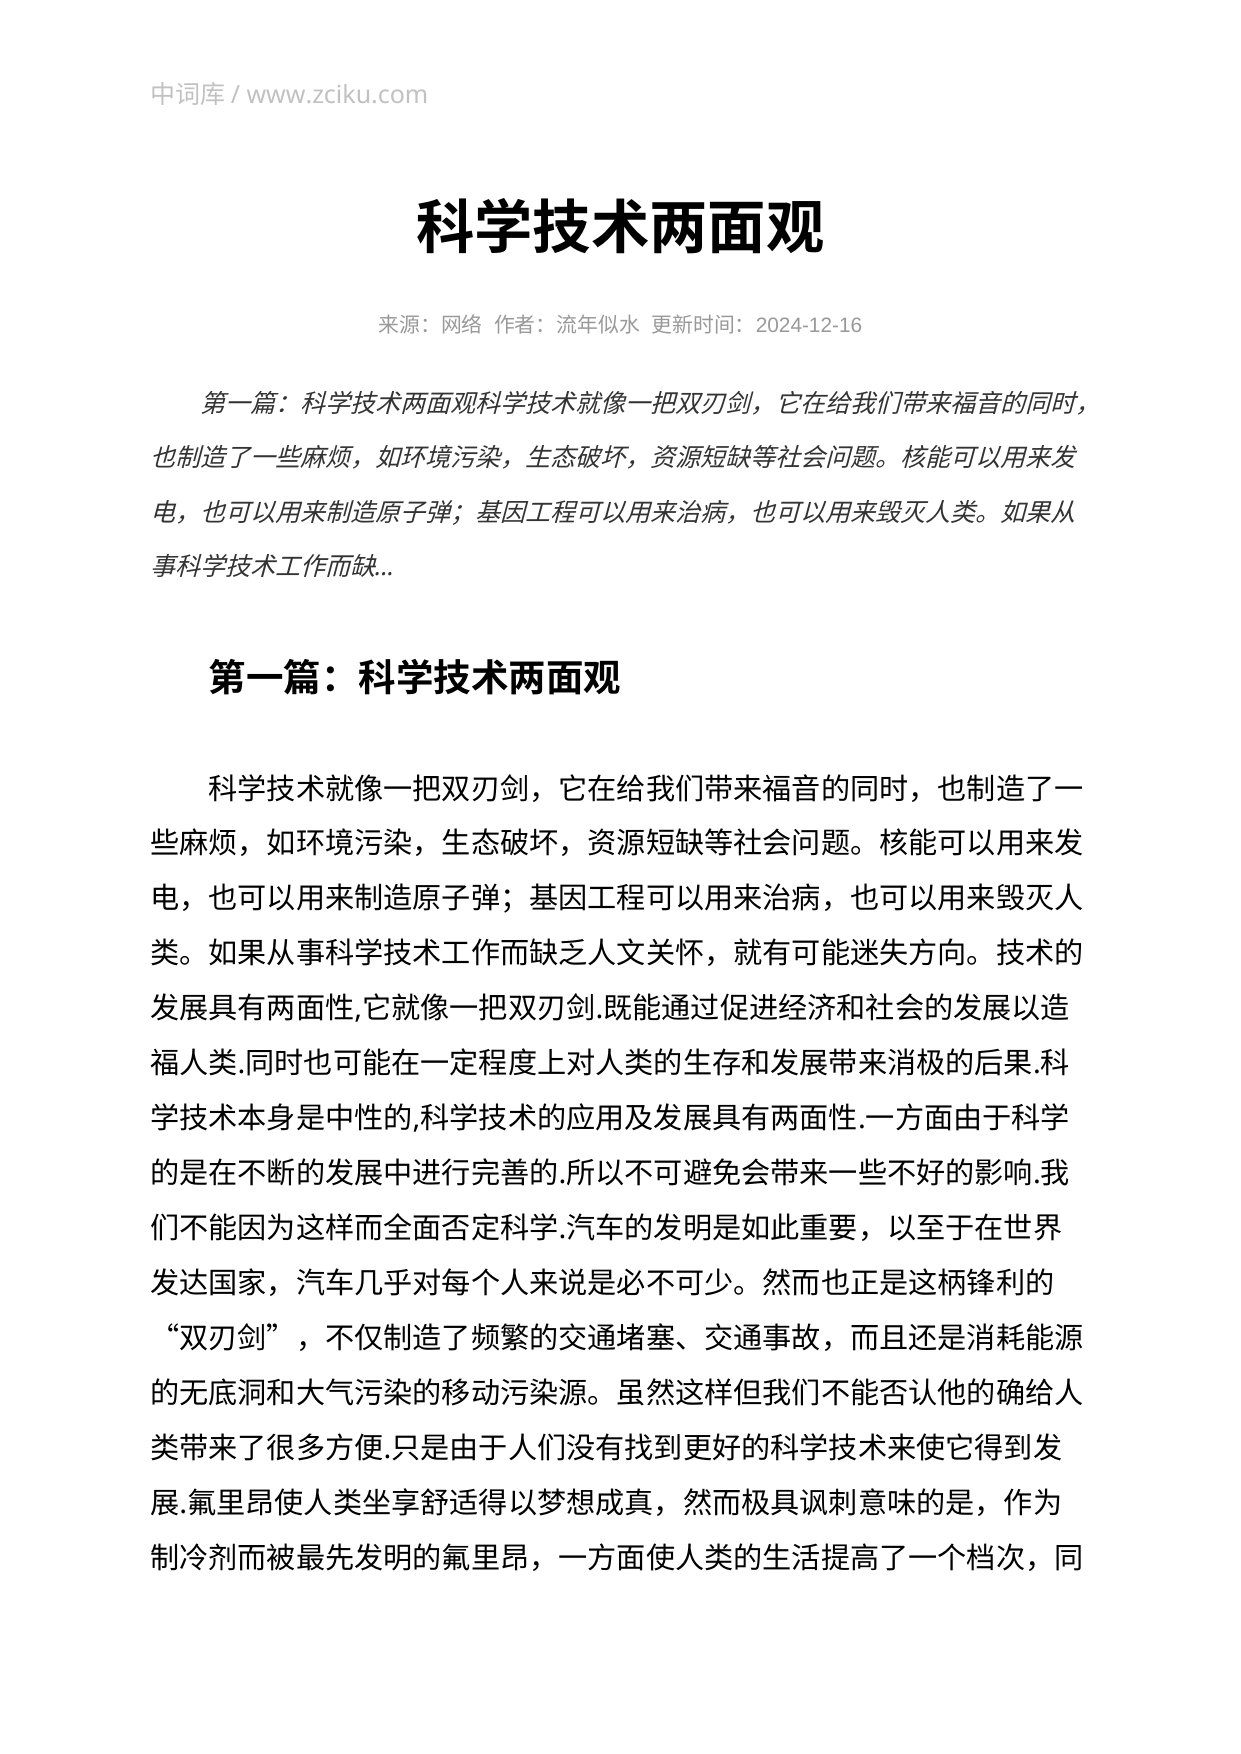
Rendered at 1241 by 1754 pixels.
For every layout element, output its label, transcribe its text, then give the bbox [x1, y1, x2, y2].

text 第一篇：科学技术两面观科学技术就像一把双刃剑，它在给我们带来福音的同时，也制造了一些麻烦，如环境污染，生态破坏，资源短缺等社会问题。核能可以用来发电，也可以用来制造原子弹；基因工程可以用来治病，也可以用来毁灭人类。如果从事科学技术工作而缺... [150, 383, 1090, 583]
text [150, 765, 1090, 1577]
text 来源：网络 作者：流年似水 更新时间：2024-12-16 [150, 313, 1090, 337]
subtitle 科学技术两面观 [150, 181, 1090, 266]
text 第一篇：科学技术两面观 [150, 648, 1090, 702]
